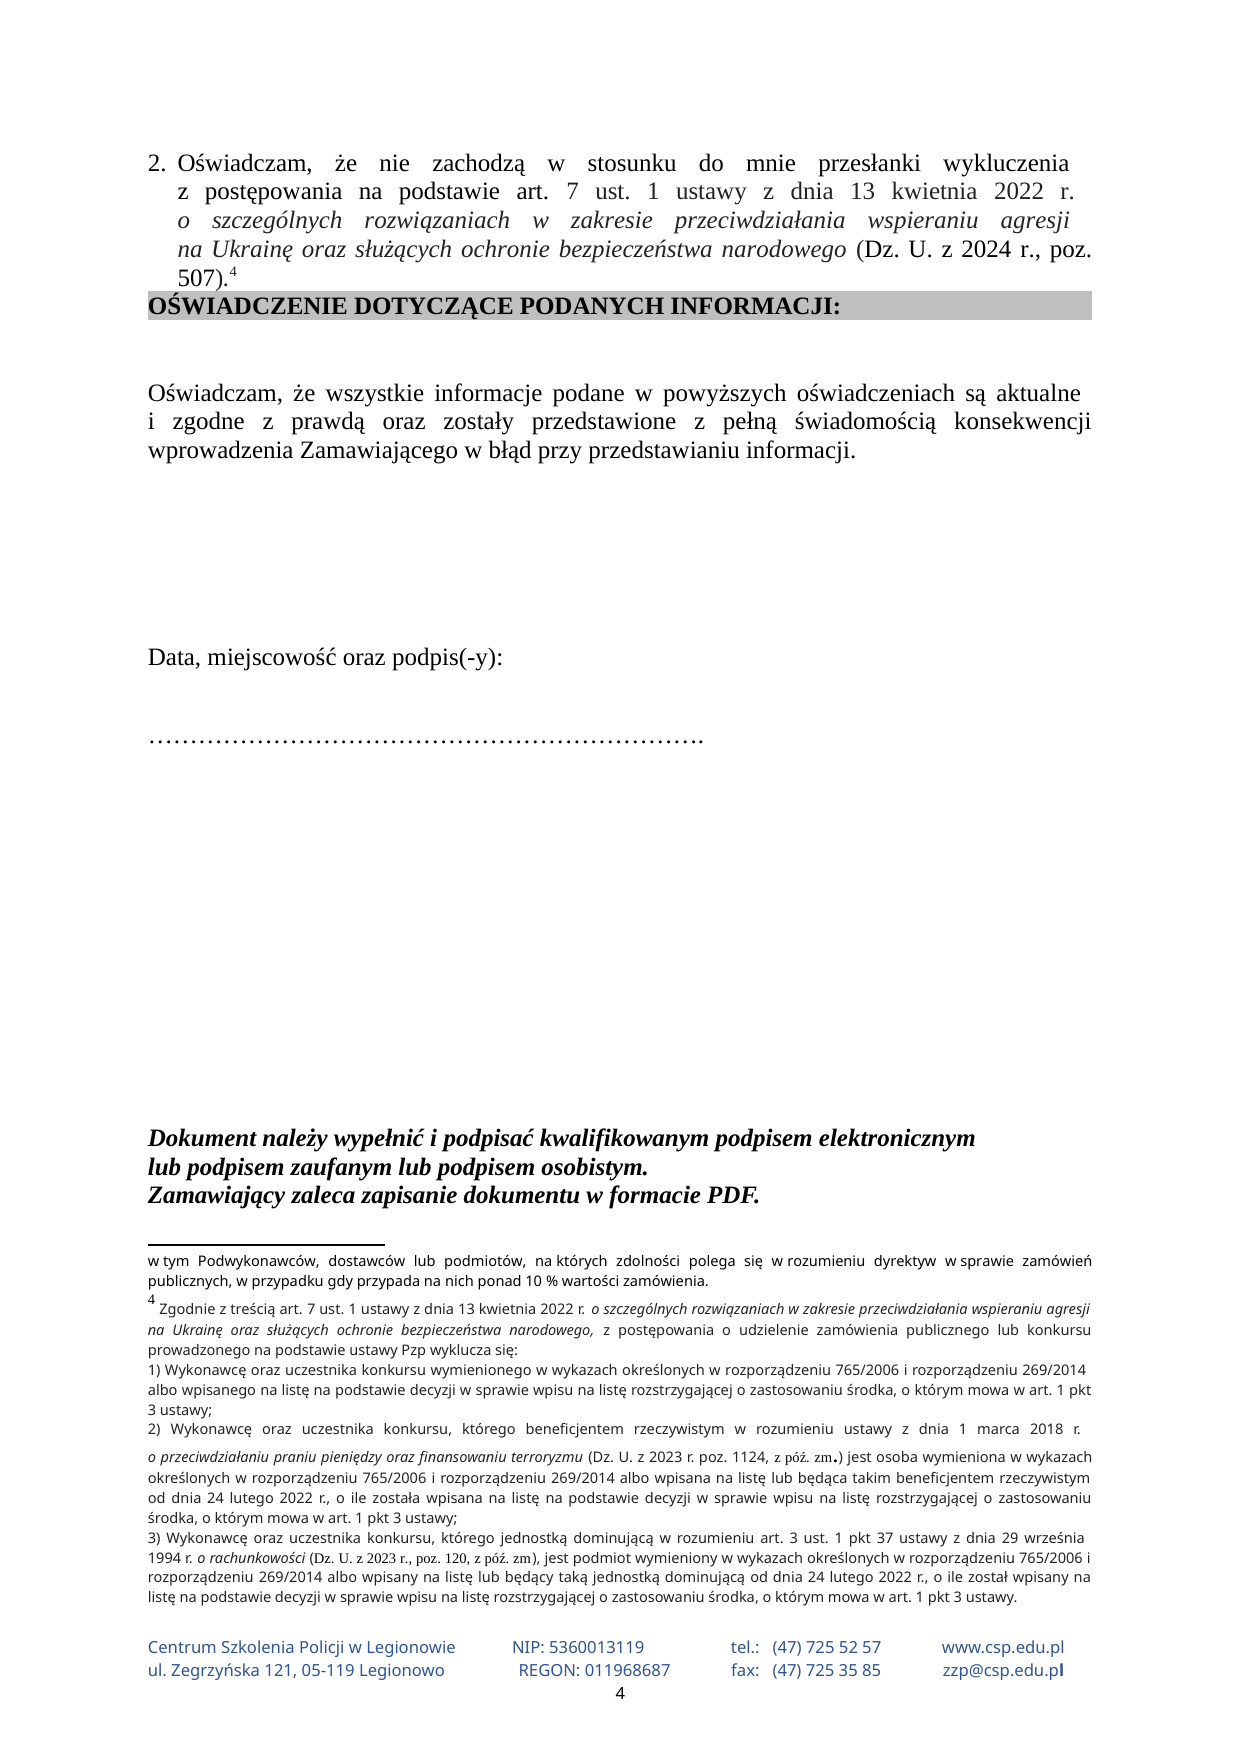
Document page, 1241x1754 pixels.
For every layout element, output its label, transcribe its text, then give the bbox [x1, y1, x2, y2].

text Zamawiający zaleca zapisanie dokumentu w formacie PDF. [148, 1180, 1092, 1209]
text OŚWIADCZENIE DOTYCZĄCE PODANYCH INFORMACJI: [148, 291, 1092, 320]
text Data, miejscowość oraz podpis(-y): [148, 642, 1092, 671]
list Oświadczam, że nie zachodzą w stosunku do mnie przesłanki wykluczenia z postępowania na podstawie art. 7 ust. 1 ustawy z dnia 13 kwietnia 2022 r. o szczególnych rozwiązaniach w zakresie przeciwdziałania wspieraniu agresji na Ukrainę oraz służących ochronie bezpieczeństwa narodowego (Dz. U. z 2024 r., poz. 507). [148, 148, 1092, 291]
text …………………………………………………………. [148, 720, 1092, 749]
text Oświadczam, że wszystkie informacje podane w powyższych oświadczeniach są aktualne i zgodne z prawdą oraz zostały przedstawione z pełną świadomością konsekwencji wprowadzenia Zamawiającego w błąd przy przedstawianiu informacji. [148, 378, 1092, 464]
text Dokument należy wypełnić i podpisać kwalifikowanym podpisem elektronicznym lub podpisem zaufanym lub podpisem osobistym. [148, 1123, 1092, 1180]
